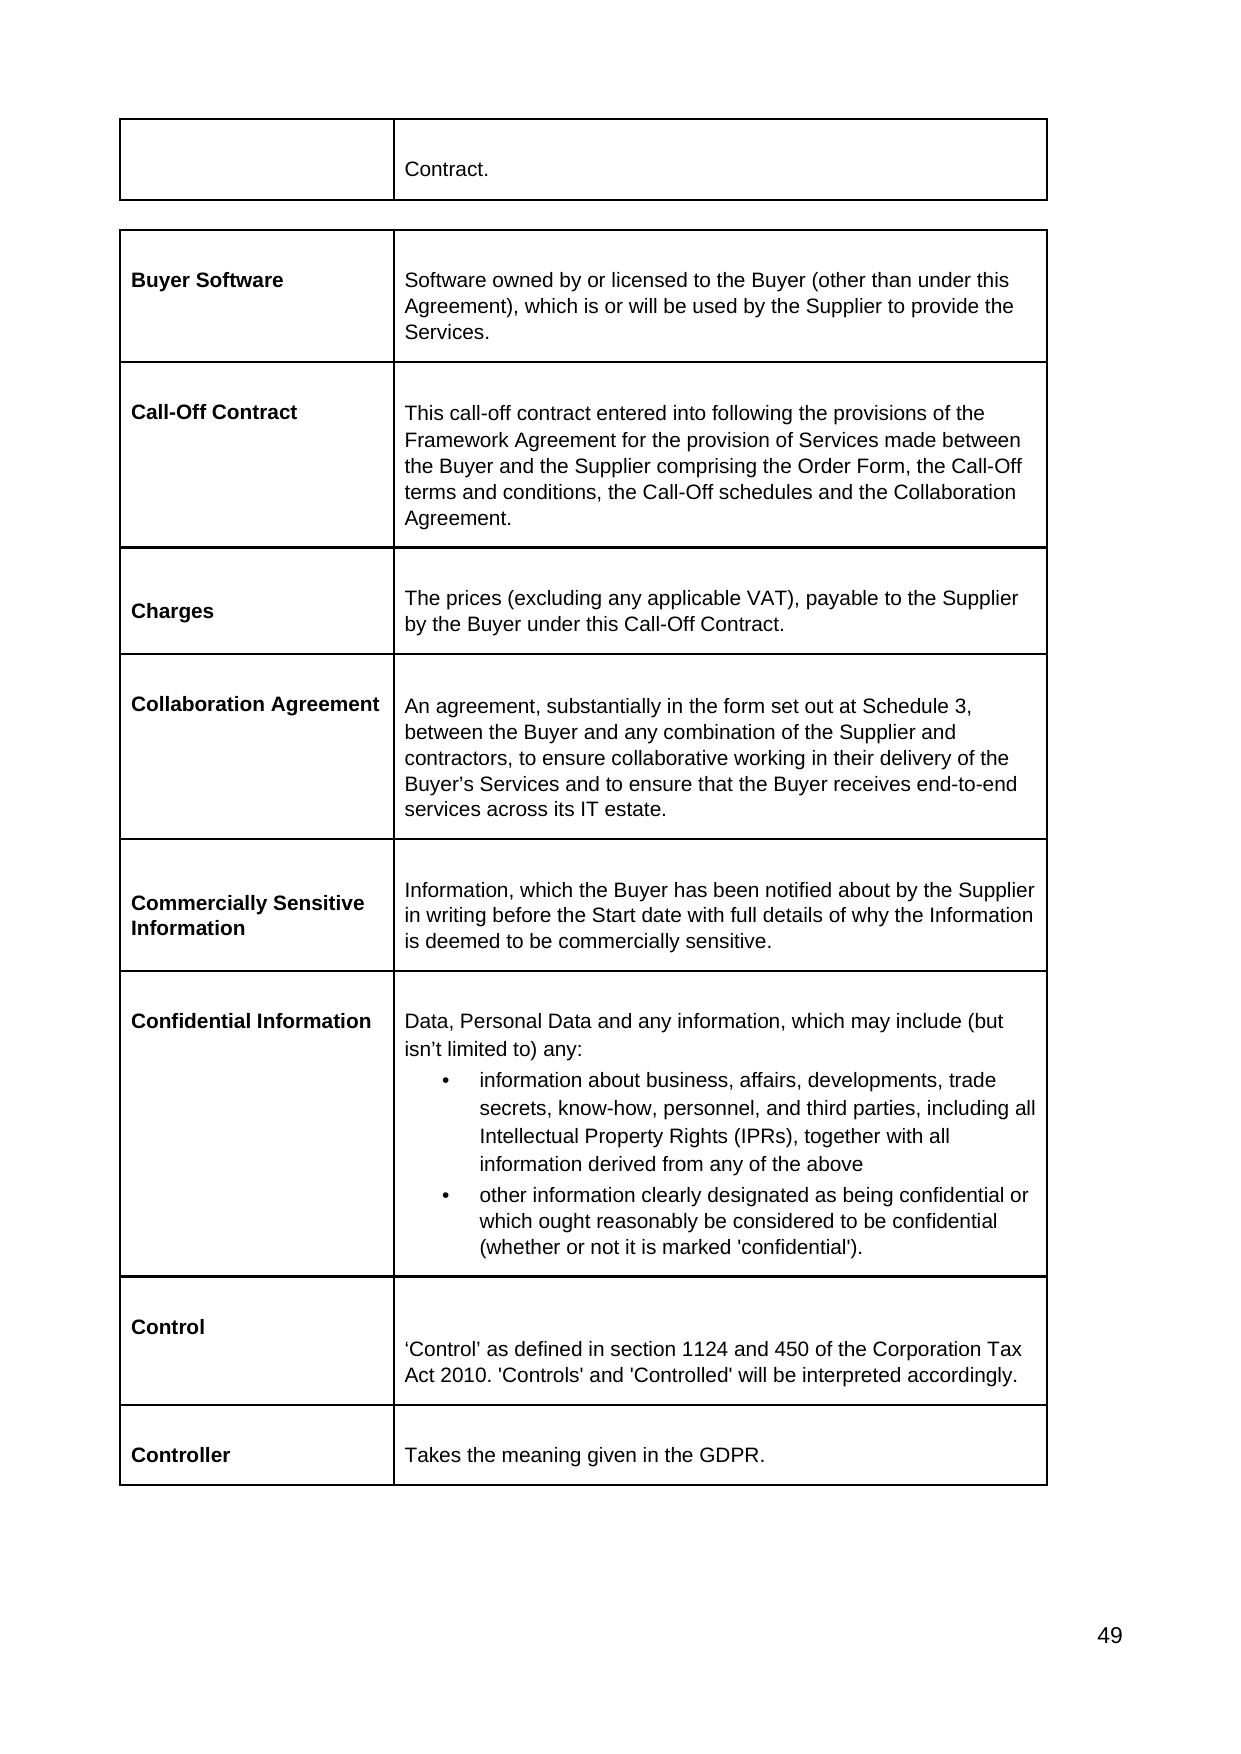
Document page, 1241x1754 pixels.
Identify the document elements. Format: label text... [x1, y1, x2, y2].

table_cell Charges [121, 549, 393, 652]
table_cell Data, Personal Data and any information, which may include (but isn’t limited to) any: information about business, affairs, developments, trade secrets, know-how, personnel, and third parties, including all Intellectual Property Rights (IPRs), together with all information derived from any of the above other information clearly designated as being confidential or which ought reasonably be considered to be confidential (whether or not it is marked 'confidential'). [395, 972, 1046, 1275]
table_cell Takes the meaning given in the GDPR. [395, 1406, 1046, 1484]
table_cell Call-Off Contract [121, 363, 393, 546]
table_header Software owned by or licensed to the Buyer (other than under this Agreement), which is or will be used by the Supplier to provide the Services. [395, 231, 1046, 361]
table_header Buyer Software [121, 231, 393, 361]
table_cell An agreement, substantially in the form set out at Schedule 3, between the Buyer and any combination of the Supplier and contractors, to ensure collaborative working in their delivery of the Buyer’s Services and to ensure that the Buyer receives end-to-end services across its IT estate. [395, 655, 1046, 838]
table_cell ‘Control’ as defined in section 1124 and 450 of the Corporation Tax Act 2010. 'Controls' and 'Controlled' will be interpreted accordingly. [395, 1278, 1046, 1403]
table_cell Information, which the Buyer has been notified about by the Supplier in writing before the Start date with full details of why the Information is deemed to be commercially sensitive. [395, 840, 1046, 970]
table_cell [395, 120, 1046, 198]
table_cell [121, 120, 393, 198]
table_cell Controller [121, 1406, 393, 1484]
table_cell Collaboration Agreement [121, 655, 393, 838]
table_cell Confidential Information [121, 972, 393, 1275]
table_cell This call-off contract entered into following the provisions of the Framework Agreement for the provision of Services made between the Buyer and the Supplier comprising the Order Form, the Call-Off terms and conditions, the Call-Off schedules and the Collaboration Agreement. [395, 363, 1046, 546]
table_cell The prices (excluding any applicable VAT), payable to the Supplier by the Buyer under this Call-Off Contract. [395, 549, 1046, 652]
table_cell Commercially Sensitive Information [121, 840, 393, 970]
table_cell Control [121, 1278, 393, 1403]
